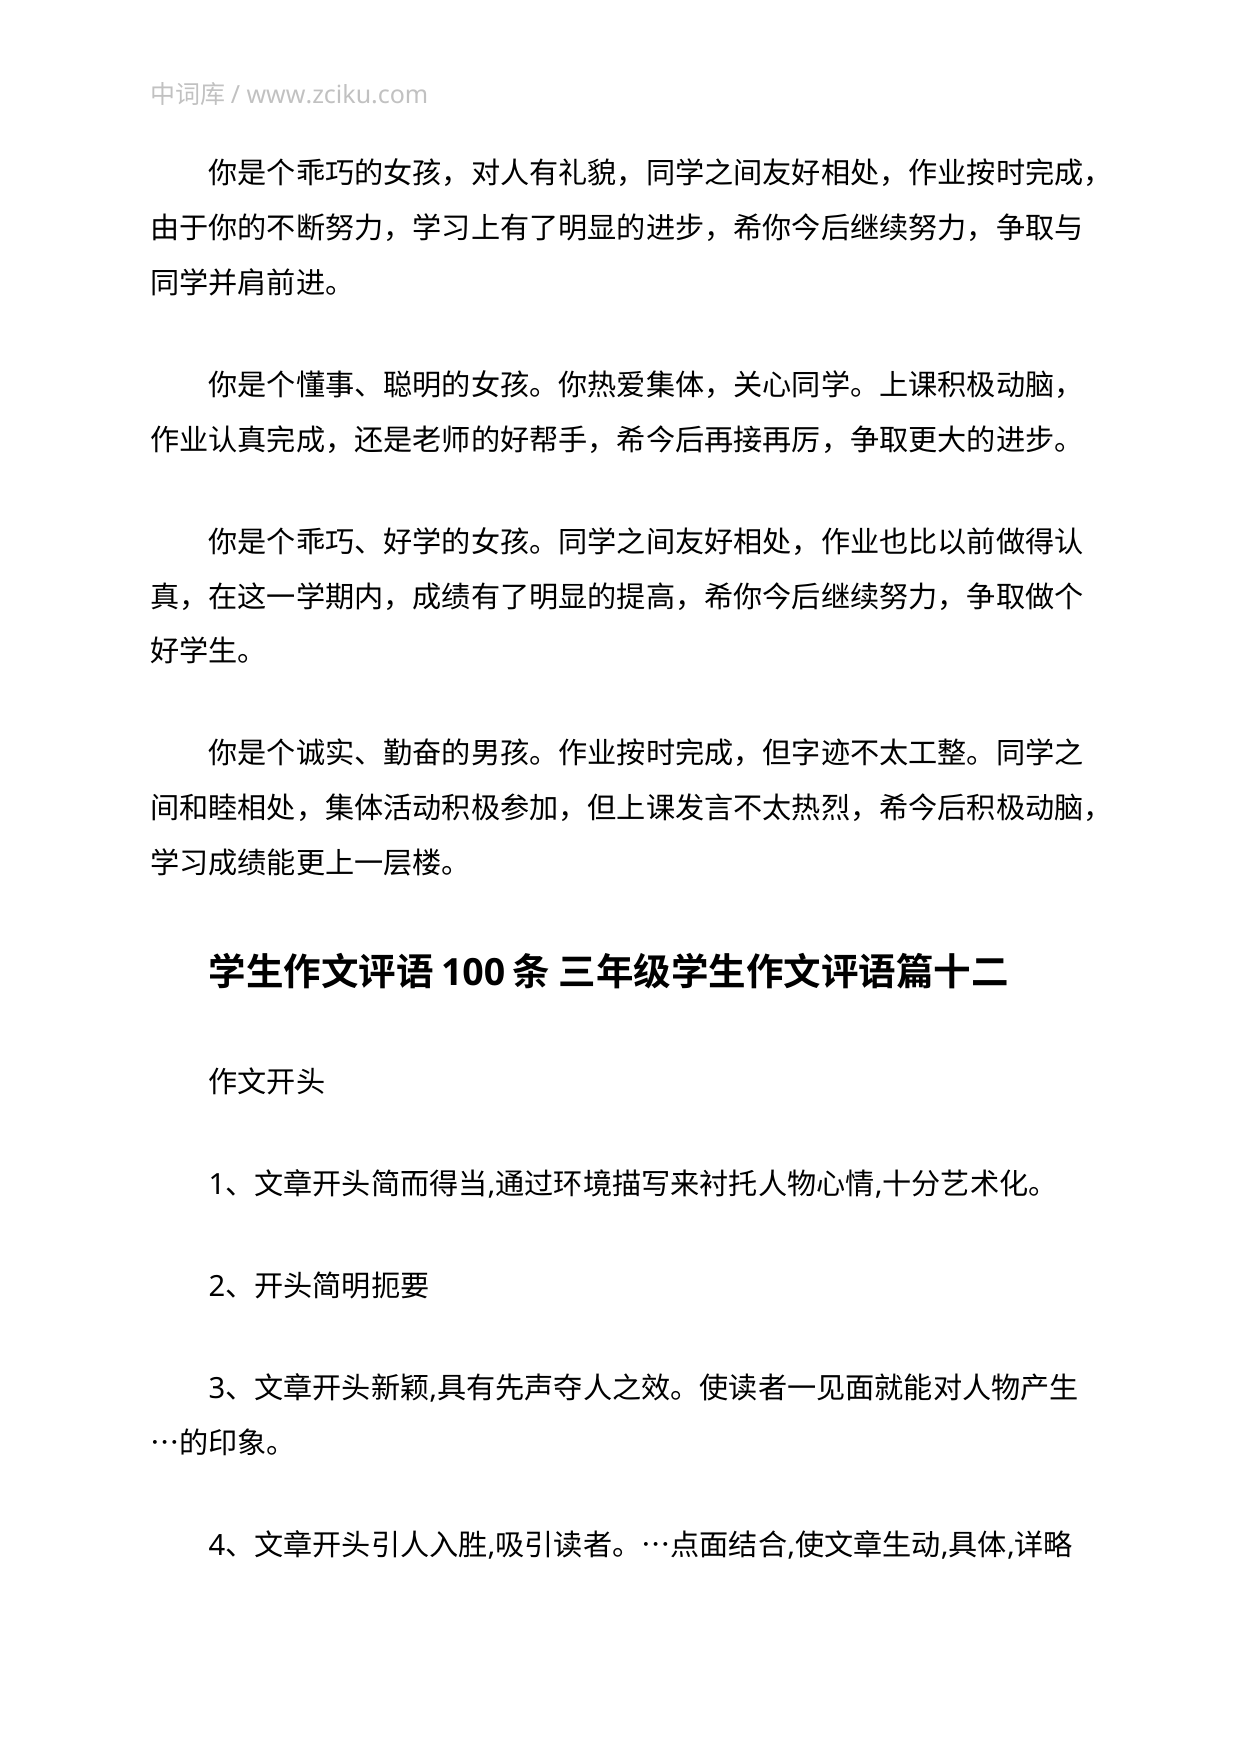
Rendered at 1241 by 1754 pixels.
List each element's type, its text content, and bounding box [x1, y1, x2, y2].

text 你是个诚实、勤奋的男孩。作业按时完成，但字迹不太工整。同学之间和睦相处，集体活动积极参加，但上课发言不太热烈，希今后积极动脑，学习成绩能更上一层楼。 [150, 730, 1090, 882]
text 学生作文评语100条 三年级学生作文评语篇十二 [150, 941, 1090, 996]
text 你是个懂事、聪明的女孩。你热爱集体，关心同学。上课积极动脑，作业认真完成，还是老师的好帮手，希今后再接再厉，争取更大的进步。 [150, 362, 1090, 459]
text 作文开头 [150, 1059, 1090, 1101]
text 3、文章开头新颖,具有先声夺人之效。使读者一见面就能对人物产生…的印象。 [150, 1365, 1090, 1462]
text 你是个乖巧的女孩，对人有礼貌，同学之间友好相处，作业按时完成，由于你的不断努力，学习上有了明显的进步，希你今后继续努力，争取与同学并肩前进。 [150, 150, 1090, 302]
text 你是个乖巧、好学的女孩。同学之间友好相处，作业也比以前做得认真，在这一学期内，成绩有了明显的提高，希你今后继续努力，争取做个好学生。 [150, 518, 1090, 670]
text 1、文章开头简而得当,通过环境描写来衬托人物心情,十分艺术化。 [150, 1161, 1090, 1203]
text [150, 1521, 1090, 1564]
text 2、开头简明扼要 [150, 1263, 1090, 1305]
